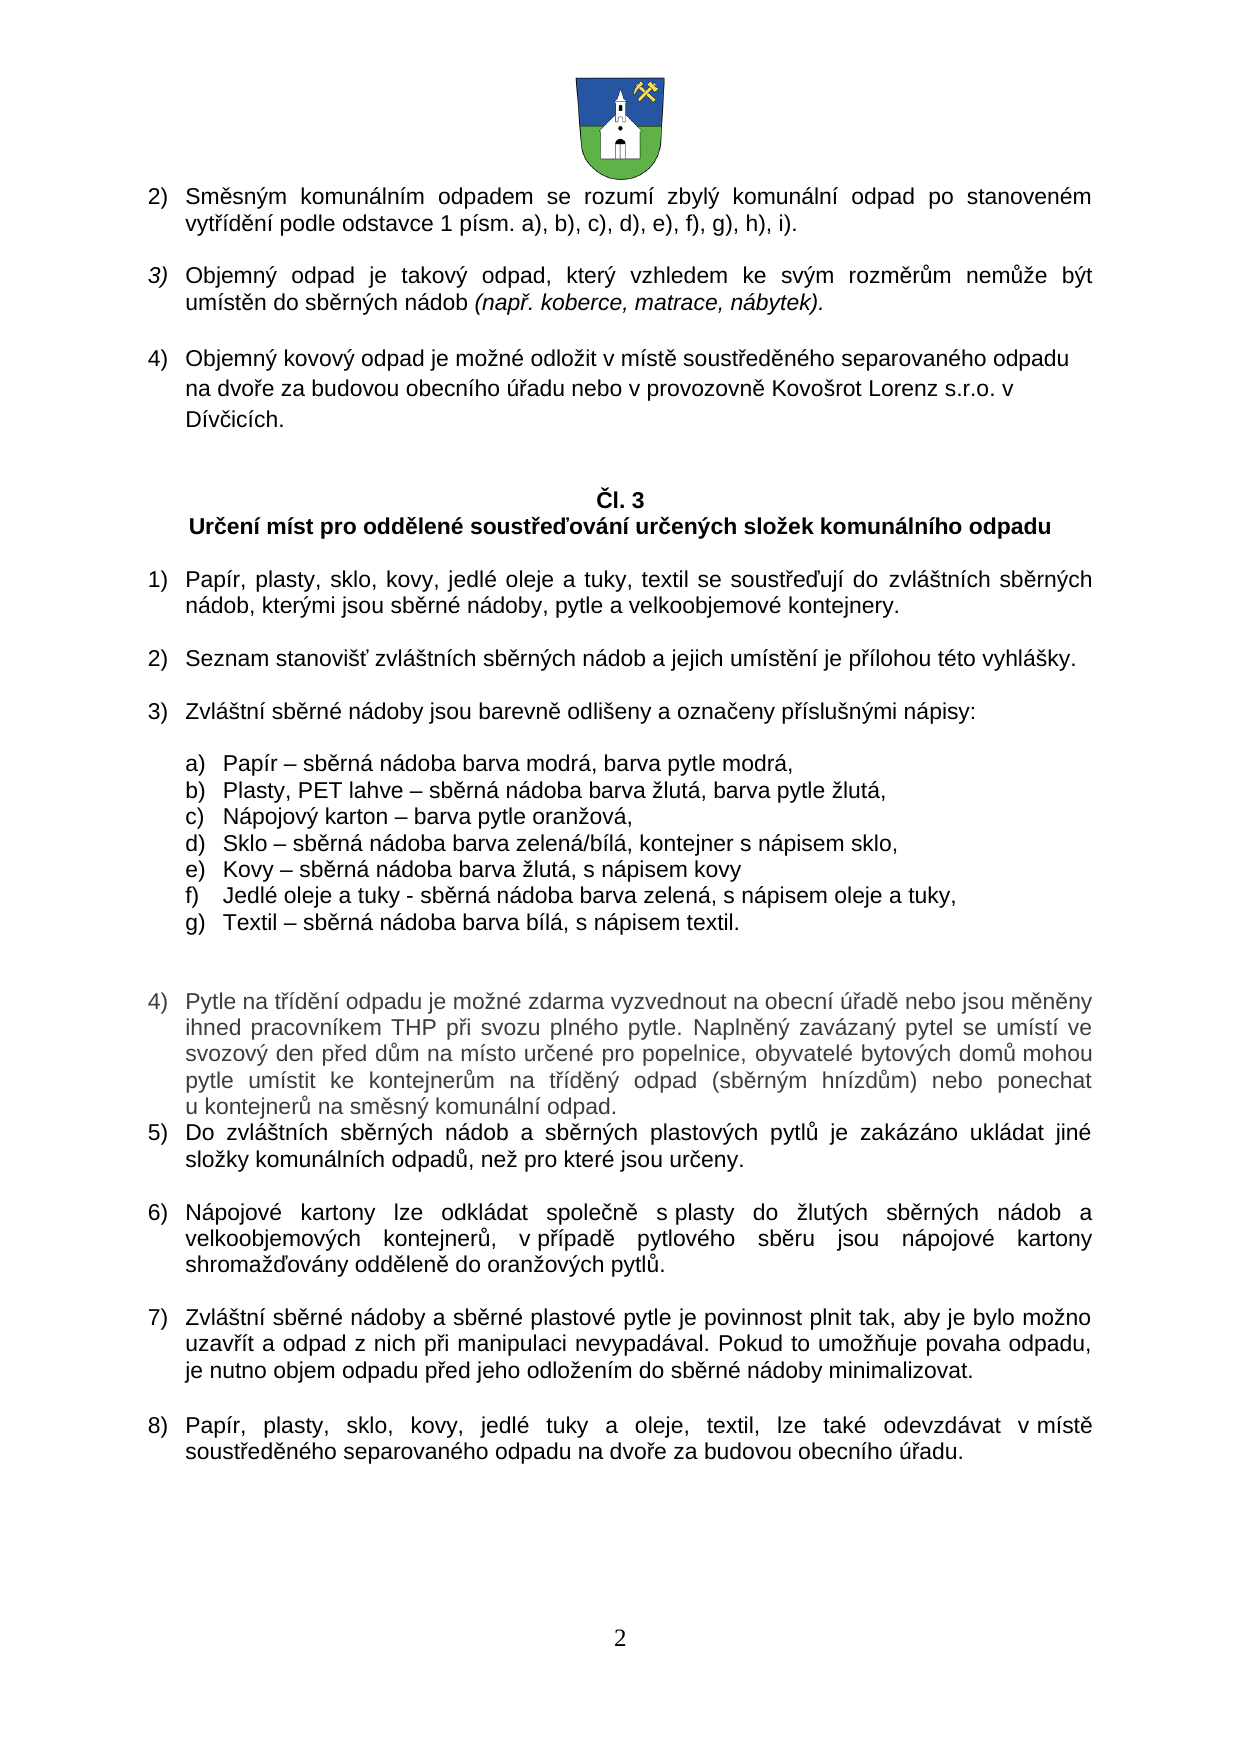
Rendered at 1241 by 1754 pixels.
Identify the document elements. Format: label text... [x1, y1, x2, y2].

list Do zvláštních sběrných nádob a sběrných plastových pytlů je zakázáno ukládat jiné složky komunálních odpadů, než pro které jsou určeny. [148, 1119, 1092, 1172]
list Zvláštní sběrné nádoby a sběrné plastové pytle je povinnost plnit tak, aby je bylo možno uzavřít a odpad z nich při manipulaci nevypadával. Pokud to umožňuje povaha odpadu, je nutno objem odpadu před jeho odložením do sběrné nádoby minimalizovat. [148, 1304, 1092, 1383]
list Papír – sběrná nádoba barva modrá, barva pytle modrá, [185, 750, 1092, 777]
picture [565, 73, 675, 184]
list Nápojové kartony lze odkládat společně s plasty do žlutých sběrných nádob a velkoobjemových kontejnerů, v případě pytlového sběru jsou nápojové kartony shromažďovány odděleně do oranžových pytlů. [148, 1198, 1092, 1277]
list Pytle na třídění odpadu je možné zdarma vyzvednout na obecní úřadě nebo jsou měněny ihned pracovníkem THP při svozu plného pytle. Naplněný zavázaný pytel se umístí ve svozový den před dům na místo určené pro popelnice, obyvatelé bytových domů mohou pytle umístit ke kontejnerům na tříděný odpad (sběrným hnízdům) nebo ponechat u kontejnerů na směsný komunální odpad. [148, 988, 1092, 1119]
list Nápojový karton – barva pytle oranžová, [185, 803, 1092, 829]
list Textil – sběrná nádoba barva bílá, s nápisem textil. [185, 908, 1092, 935]
list Objemný odpad je takový odpad, který vzhledem ke svým rozměrům nemůže být umístěn do sběrných nádob (např. koberce, matrace, nábytek). [148, 262, 1092, 315]
text Čl. 3 [148, 487, 1092, 513]
list Kovy – sběrná nádoba barva žlutá, s nápisem kovy [185, 856, 1092, 882]
text Určení míst pro oddělené soustřeďování určených složek komunálního odpadu [148, 513, 1092, 539]
list Seznam stanovišť zvláštních sběrných nádob a jejich umístění je přílohou této vyhlášky. [148, 645, 1092, 671]
list Papír, plasty, sklo, kovy, jedlé tuky a oleje, textil, lze také odevzdávat v místě soustředěného separovaného odpadu na dvoře za budovou obecního úřadu. [148, 1412, 1092, 1464]
list Zvláštní sběrné nádoby jsou barevně odlišeny a označeny příslušnými nápisy: [148, 698, 1092, 724]
list Plasty, PET lahve – sběrná nádoba barva žlutá, barva pytle žlutá, [185, 777, 1092, 803]
list Papír, plasty, sklo, kovy, jedlé oleje a tuky, textil se soustřeďují do zvláštních sběrných nádob, kterými jsou sběrné nádoby, pytle a velkoobjemové kontejnery. [148, 566, 1092, 619]
list Sklo – sběrná nádoba barva zelená/bílá, kontejner s nápisem sklo, [185, 829, 1092, 856]
list Jedlé oleje a tuky - sběrná nádoba barva zelená, s nápisem oleje a tuky, [185, 882, 1092, 908]
list Směsným komunálním odpadem se rozumí zbylý komunální odpad po stanoveném vytřídění podle odstavce 1 písm. a), b), c), d), e), f), g), h), i). [148, 183, 1092, 236]
list Objemný kovový odpad je možné odložit v místě soustředěného separovaného odpadu na dvoře za budovou obecního úřadu nebo v provozovně Kovošrot Lorenz s.r.o. v Dívčicích. [148, 345, 1092, 432]
